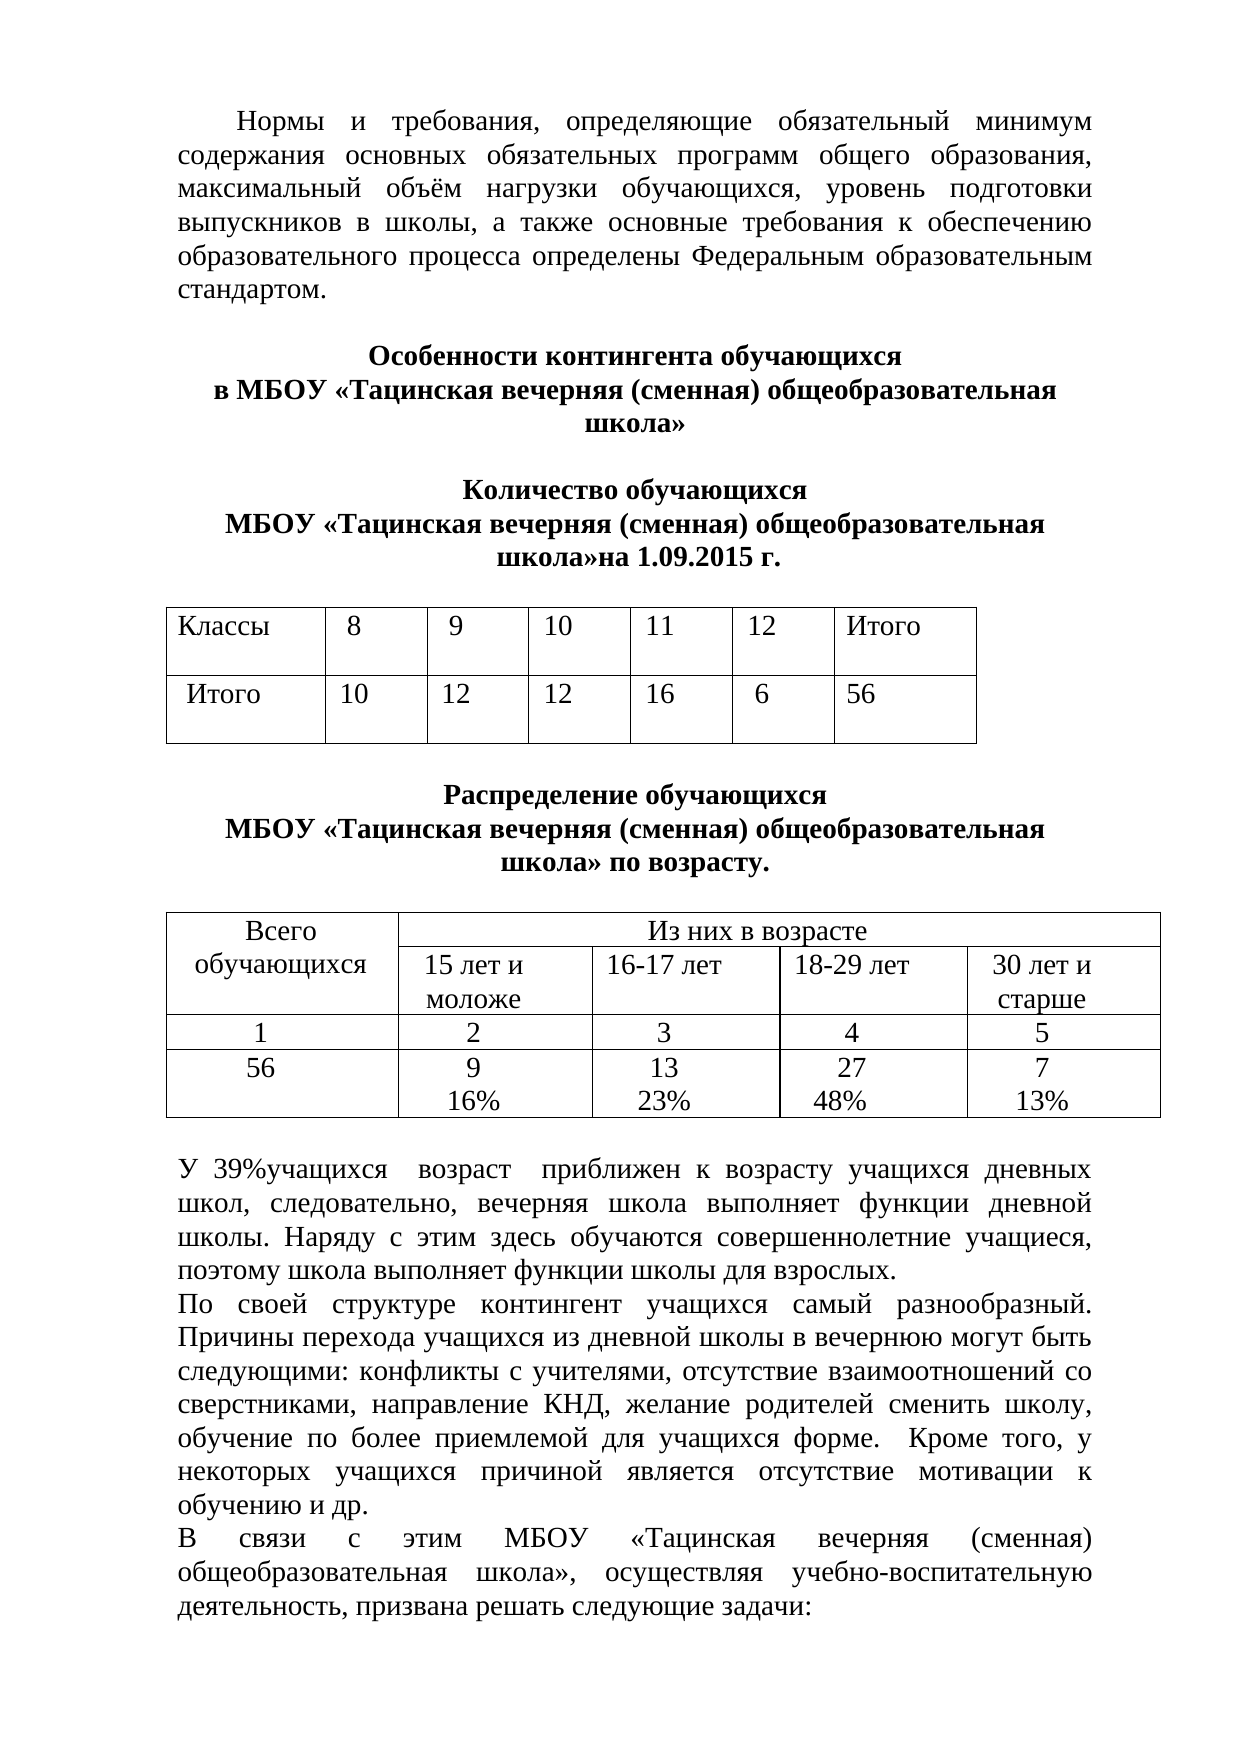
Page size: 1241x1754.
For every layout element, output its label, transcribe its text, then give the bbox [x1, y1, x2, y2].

table_cell 27 48% [781, 1050, 967, 1117]
text в МБОУ «Тацинская вечерняя (сменная) общеобразовательная школа» [177, 372, 1093, 439]
table_cell 12 [529, 676, 630, 743]
text Распределение обучающихся [177, 777, 1093, 811]
table_cell 18-29 лет [781, 947, 967, 1014]
table_cell 4 [781, 1015, 967, 1049]
table_cell 7 13% [968, 1050, 1160, 1117]
text МБОУ «Тацинская вечерняя (сменная) общеобразовательная [177, 811, 1093, 844]
text В связи с этим МБОУ «Тацинская вечерняя (сменная) общеобразовательная школа», осуществляя учебно-воспитательную деятельность, призвана решать следующие задачи: [177, 1521, 1093, 1621]
table_header Из них в возрасте [399, 913, 1160, 946]
text Особенности контингента обучающихся [177, 338, 1093, 372]
table_cell 16-17 лет [593, 947, 779, 1014]
table_cell 2 [399, 1015, 592, 1049]
table_header Всего обучающихся [167, 913, 398, 1014]
table_header 9 [428, 608, 528, 675]
table_header 10 [529, 608, 630, 675]
table_cell 56 [835, 676, 976, 743]
table_cell 3 [593, 1015, 779, 1049]
table_cell 1 [167, 1015, 398, 1049]
text У 39%учащихся возраст приближен к возрасту учащихся дневных школ, следовательно, вечерняя школа выполняет функции дневной школы. Наряду с этим здесь обучаются совершеннолетние учащиеся, поэтому школа выполняет функции школы для взрослых. [177, 1152, 1093, 1286]
text школа»на 1.09.2015 г. [177, 539, 1093, 573]
table_header 11 [631, 608, 732, 675]
text школа» по возрасту. [177, 844, 1093, 878]
table_cell 15 лет и моложе [399, 947, 592, 1014]
text Нормы и требования, определяющие обязательный минимум содержания основных обязательных программ общего образования, максимальный объём нагрузки обучающихся, уровень подготовки выпускников в школы, а также основные требования к обеспечению образовательного процесса определены Федеральным образовательным стандартом. [177, 103, 1093, 305]
table_cell 9 16% [399, 1050, 592, 1117]
table_cell 5 [968, 1015, 1160, 1049]
table_header Итого [835, 608, 976, 675]
table_cell 10 [326, 676, 427, 743]
text По своей структуре контингент учащихся самый разнообразный. Причины перехода учащихся из дневной школы в вечернюю могут быть следующими: конфликты с учителями, отсутствие взаимоотношений со сверстниками, направление КНД, желание родителей сменить школу, обучение по более приемлемой для учащихся форме. Кроме того, у некоторых учащихся причиной является отсутствие мотивации к обучению и др. [177, 1286, 1093, 1521]
table_header 8 [326, 608, 427, 675]
table_cell 56 [167, 1050, 398, 1117]
text МБОУ «Тацинская вечерняя (сменная) общеобразовательная [177, 506, 1093, 539]
table_cell 13 23% [593, 1050, 779, 1117]
text Количество обучающихся [177, 472, 1093, 506]
table_cell 30 лет и старше [968, 947, 1160, 1014]
table_header Классы [167, 608, 325, 675]
table_header 12 [733, 608, 834, 675]
table_cell 6 [733, 676, 834, 743]
table_cell 12 [428, 676, 528, 743]
table_cell 16 [631, 676, 732, 743]
table_cell Итого [167, 676, 325, 743]
